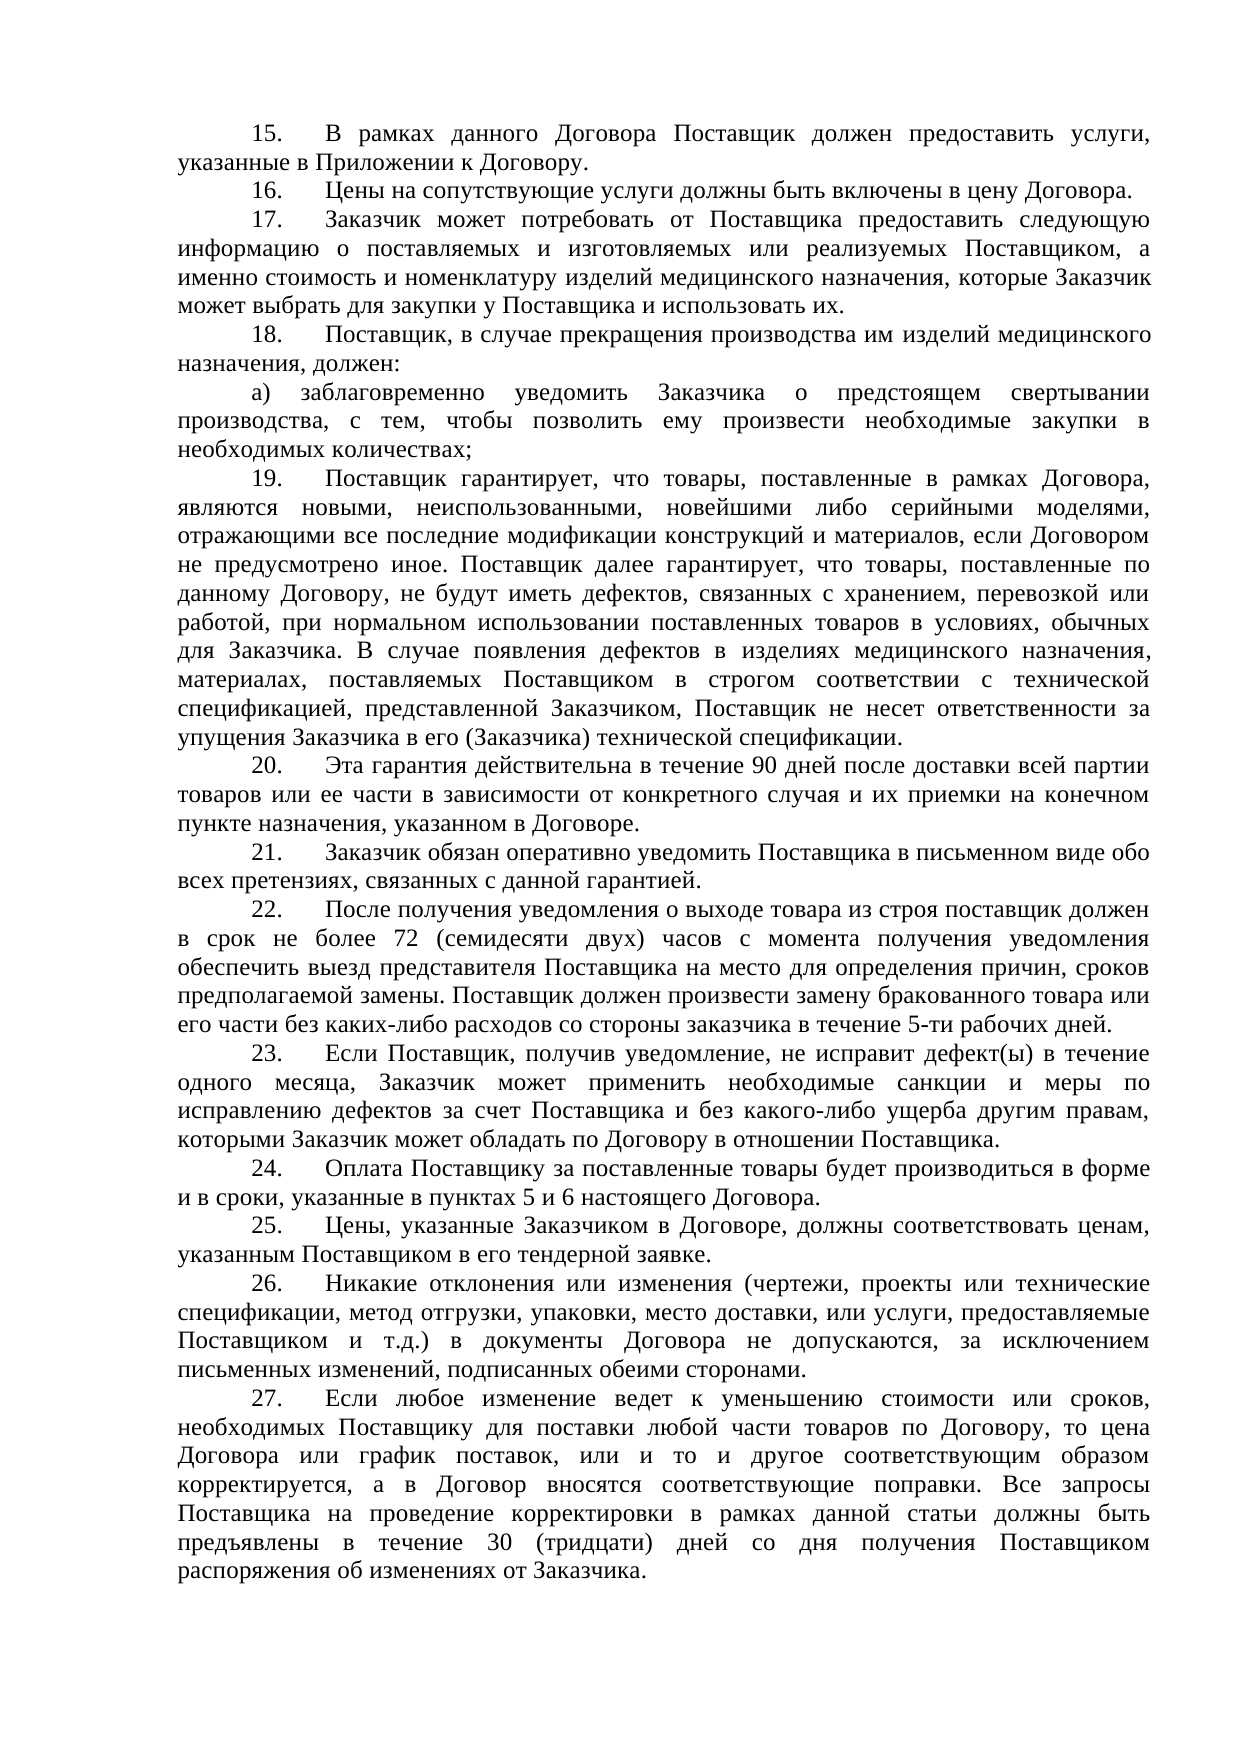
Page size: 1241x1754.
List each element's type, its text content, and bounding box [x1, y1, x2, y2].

list Цены на сопутствующие услуги должны быть включены в цену Договора. [177, 176, 1152, 204]
list Поставщик, в случае прекращения производства им изделий медицинского назначения, должен: [177, 319, 1152, 377]
list Эта гарантия действительна в течение 90 дней после доставки всей партии товаров или ее части в зависимости от конкретного случая и их приемки на конечном пункте назначения, указанном в Договоре. [177, 751, 1152, 837]
list После получения уведомления о выходе товара из строя поставщик должен в срок не более 72 (семидесяти двух) часов с момента получения уведомления обеспечить выезд представителя Поставщика на место для определения причин, сроков предполагаемой замены. Поставщик должен произвести замену бракованного товара или его части без каких-либо расходов со стороны заказчика в течение 5-ти рабочих дней. [177, 894, 1152, 1038]
list Оплата Поставщику за поставленные товары будет производиться в форме и в сроки, указанные в пунктах 5 и 6 настоящего Договора. [177, 1153, 1152, 1211]
list Цены, указанные Заказчиком в Договоре, должны соответствовать ценам, указанным Поставщиком в его тендерной заявке. [177, 1211, 1152, 1268]
list Никакие отклонения или изменения (чертежи, проекты или технические спецификации, метод отгрузки, упаковки, место доставки, или услуги, предоставляемые Поставщиком и т.д.) в документы Договора не допускаются, за исключением письменных изменений, подписанных обеими сторонами. [177, 1268, 1152, 1383]
text а) заблаговременно уведомить Заказчика о предстоящем свертывании производства, с тем, чтобы позволить ему произвести необходимые закупки в необходимых количествах; [177, 377, 1152, 463]
list Заказчик обязан оперативно уведомить Поставщика в письменном виде обо всех претензиях, связанных с данной гарантией. [177, 837, 1152, 894]
list Заказчик может потребовать от Поставщика предоставить следующую информацию о поставляемых и изготовляемых или реализуемых Поставщиком, а именно стоимость и номенклатуру изделий медицинского назначения, которые Заказчик может выбрать для закупки у Поставщика и использовать их. [177, 204, 1152, 319]
list В рамках данного Договора Поставщик должен предоставить услуги, указанные в Приложении к Договору. [177, 118, 1152, 176]
list Если любое изменение ведет к уменьшению стоимости или сроков, необходимых Поставщику для поставки любой части товаров по Договору, то цена Договора или график поставок, или и то и другое соответствующим образом корректируется, а в Договор вносятся соответствующие поправки. Все запросы Поставщика на проведение корректировки в рамках данной статьи должны быть предъявлены в течение 30 (тридцати) дней со дня получения Поставщиком распоряжения об изменениях от Заказчика. [177, 1383, 1152, 1584]
list Поставщик гарантирует, что товары, поставленные в рамках Договора, являются новыми, неиспользованными, новейшими либо серийными моделями, отражающими все последние модификации конструкций и материалов, если Договором не предусмотрено иное. Поставщик далее гарантирует, что товары, поставленные по данному Договору, не будут иметь дефектов, связанных с хранением, перевозкой или работой, при нормальном использовании поставленных товаров в условиях, обычных для Заказчика. В случае появления дефектов в изделиях медицинского назначения, материалах, поставляемых Поставщиком в строгом соответствии с технической спецификацией, представленной Заказчиком, Поставщик не несет ответственности за упущения Заказчика в его (Заказчика) технической спецификации. [177, 463, 1152, 751]
list Если Поставщик, получив уведомление, не исправит дефект(ы) в течение одного месяца, Заказчик может применить необходимые санкции и меры по исправлению дефектов за счет Поставщика и без какого-либо ущерба другим правам, которыми Заказчик может обладать по Договору в отношении Поставщика. [177, 1038, 1152, 1153]
